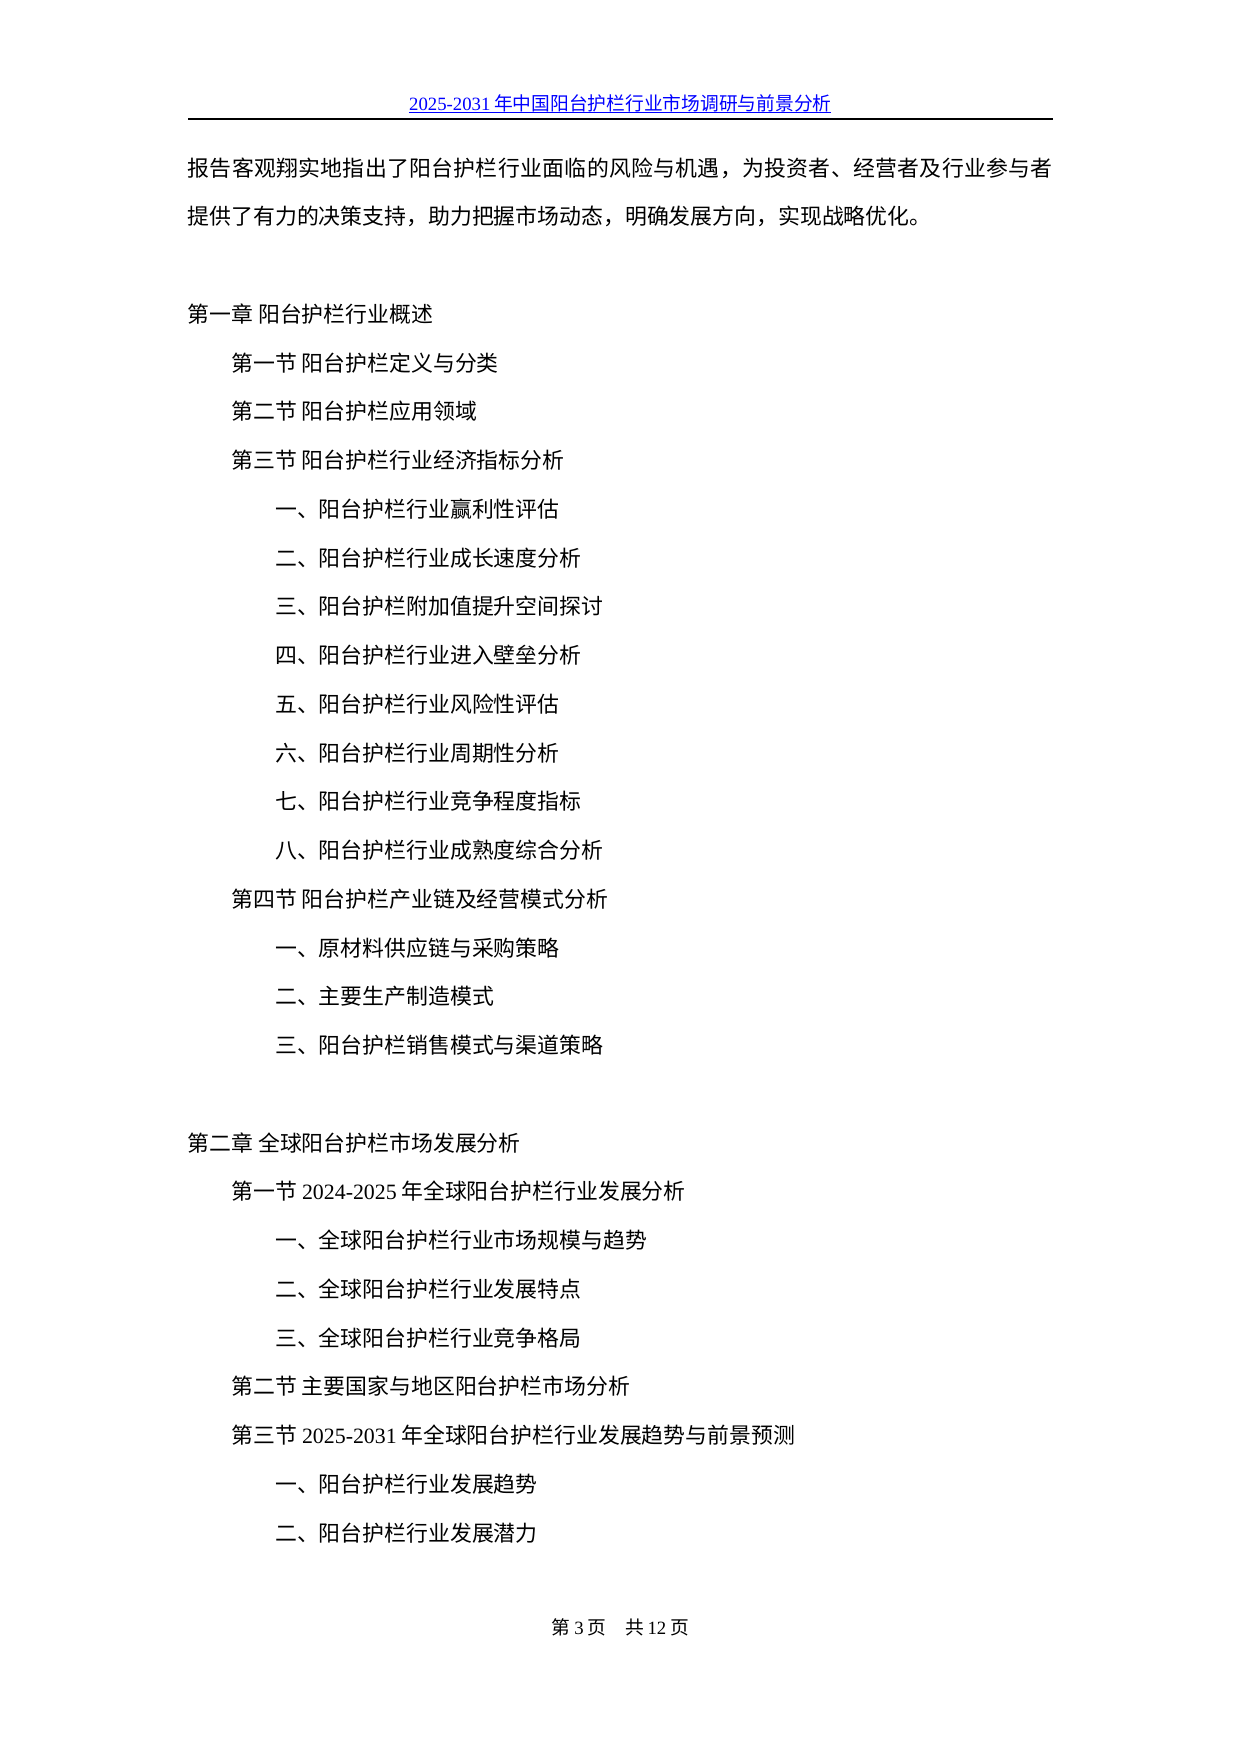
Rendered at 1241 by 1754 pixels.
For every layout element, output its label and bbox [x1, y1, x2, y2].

text [187, 150, 1053, 1548]
